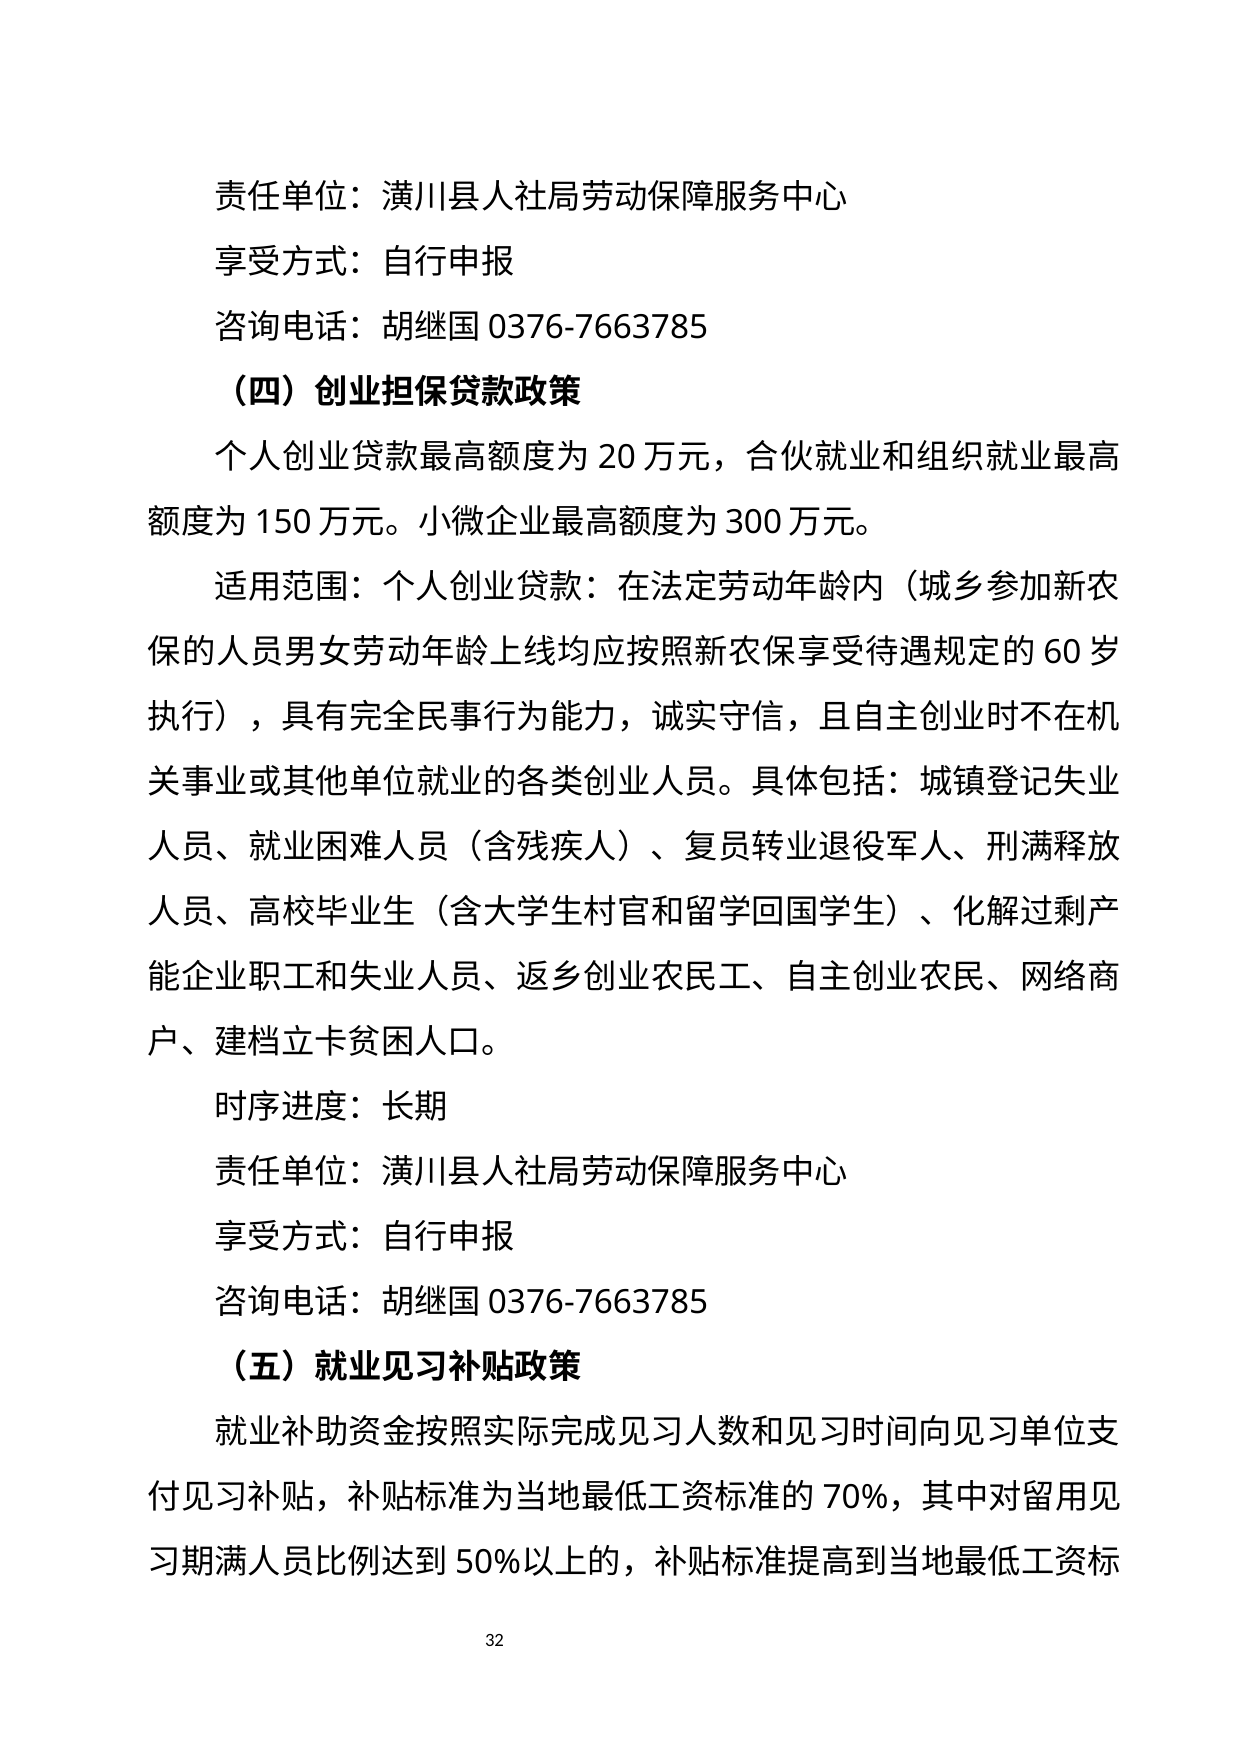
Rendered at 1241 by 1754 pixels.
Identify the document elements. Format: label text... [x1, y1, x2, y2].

text 享受方式：自行申报 [148, 227, 1122, 292]
text 个人创业贷款最高额度为20万元，合伙就业和组织就业最高额度为150万元。小微企业最高额度为300万元。 [148, 422, 1122, 552]
text 咨询电话：胡继国0376-7663785 [148, 292, 1122, 357]
text 责任单位：潢川县人社局劳动保障服务中心 [148, 162, 1122, 227]
text 咨询电话：胡继国0376-7663785 [148, 1267, 1122, 1332]
text 享受方式：自行申报 [148, 1202, 1122, 1267]
text 适用范围：个人创业贷款：在法定劳动年龄内（城乡参加新农保的人员男女劳动年龄上线均应按照新农保享受待遇规定的60岁执行），具有完全民事行为能力，诚实守信，且自主创业时不在机关事业或其他单位就业的各类创业人员。具体包括：城镇登记失业人员、就业困难人员（含残疾人）、复员转业退役军人、刑满释放人员、高校毕业生（含大学生村官和留学回国学生）、化解过剩产能企业职工和失业人员、返乡创业农民工、自主创业农民、网络商户、建档立卡贫困人口。 [148, 552, 1122, 1072]
text （四）创业担保贷款政策 [148, 357, 1122, 422]
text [148, 1397, 1122, 1592]
text （五）就业见习补贴政策 [148, 1332, 1122, 1397]
text 时序进度：长期 [148, 1072, 1122, 1137]
text 责任单位：潢川县人社局劳动保障服务中心 [148, 1137, 1122, 1202]
